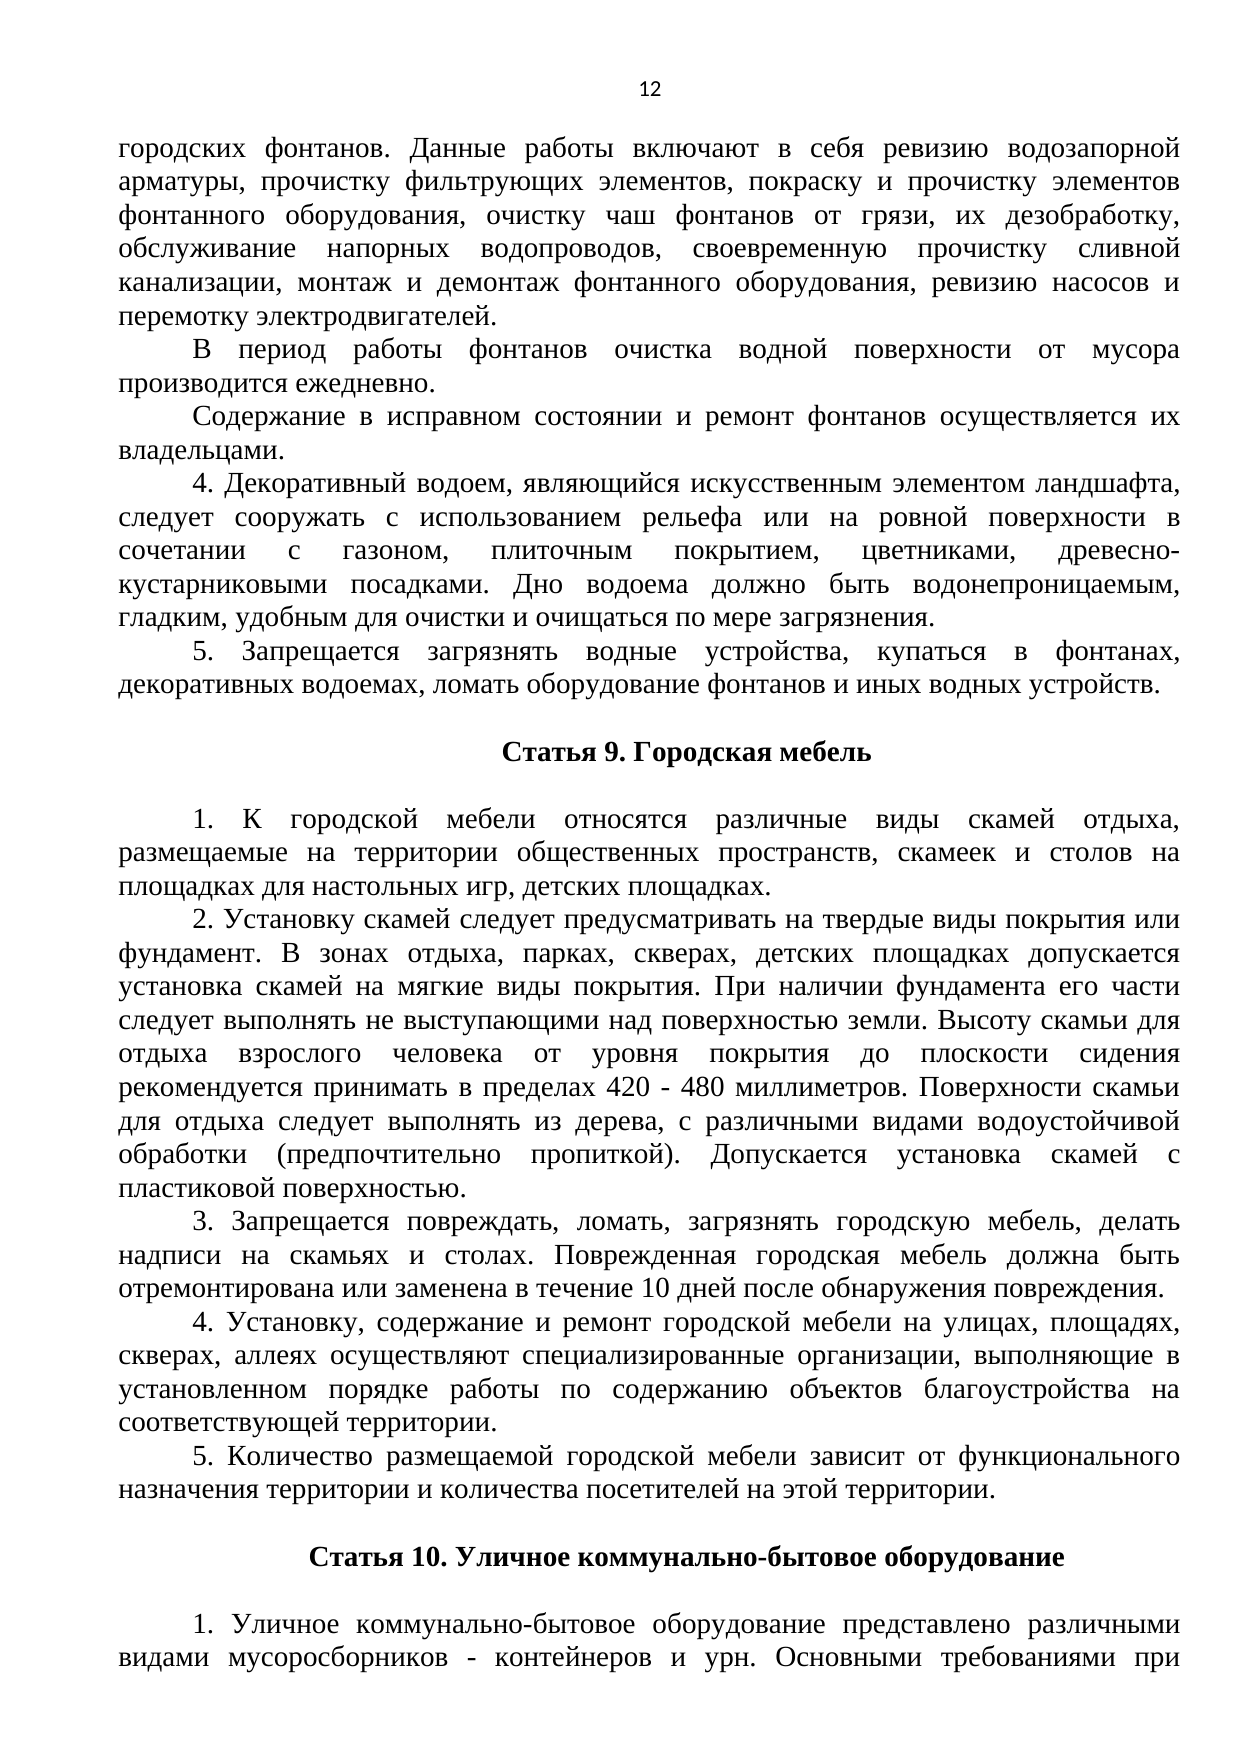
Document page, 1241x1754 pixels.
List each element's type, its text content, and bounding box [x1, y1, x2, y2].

text Статья 10. Уличное коммунально-бытовое оборудование [118, 1539, 1181, 1572]
text 2. Установку скамей следует предусматривать на твердые виды покрытия или фундамент. В зонах отдыха, парках, скверах, детских площадках допускается установка скамей на мягкие виды покрытия. При наличии фундамента его части следует выполнять не выступающими над поверхностью земли. Высоту скамьи для отдыха взрослого человека от уровня покрытия до плоскости сидения рекомендуется принимать в пределах 420 - 480 миллиметров. Поверхности скамьи для отдыха следует выполнять из дерева, с различными видами водоустойчивой обработки (предпочтительно пропиткой). Допускается установка скамей с пластиковой поверхностью. [118, 901, 1181, 1203]
text 1. К городской мебели относятся различные виды скамей отдыха, размещаемые на территории общественных пространств, скамеек и столов на площадках для настольных игр, детских площадках. [118, 801, 1181, 901]
text Содержание в исправном состоянии и ремонт фонтанов осуществляется их владельцами. [118, 398, 1181, 465]
text 4. Установку, содержание и ремонт городской мебели на улицах, площадях, скверах, аллеях осуществляют специализированные организации, выполняющие в установленном порядке работы по содержанию объектов благоустройства на соответствующей территории. [118, 1304, 1181, 1438]
text Статья 9. Городская мебель [118, 734, 1181, 767]
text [118, 130, 1181, 331]
text 3. Запрещается повреждать, ломать, загрязнять городскую мебель, делать надписи на скамьях и столах. Поврежденная городская мебель должна быть отремонтирована или заменена в течение 10 дней после обнаружения повреждения. [118, 1203, 1181, 1304]
text 5. Количество размещаемой городской мебели зависит от функционального назначения территории и количества посетителей на этой территории. [118, 1438, 1181, 1505]
text 5. Запрещается загрязнять водные устройства, купаться в фонтанах, декоративных водоемах, ломать оборудование фонтанов и иных водных устройств. [118, 633, 1181, 700]
text 4. Декоративный водоем, являющийся искусственным элементом ландшафта, следует сооружать с использованием рельефа или на ровной поверхности в сочетании с газоном, плиточным покрытием, цветниками, древесно-кустарниковыми посадками. Дно водоема должно быть водонепроницаемым, гладким, удобным для очистки и очищаться по мере загрязнения. [118, 465, 1181, 633]
text В период работы фонтанов очистка водной поверхности от мусора производится ежедневно. [118, 331, 1181, 398]
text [118, 1606, 1181, 1673]
